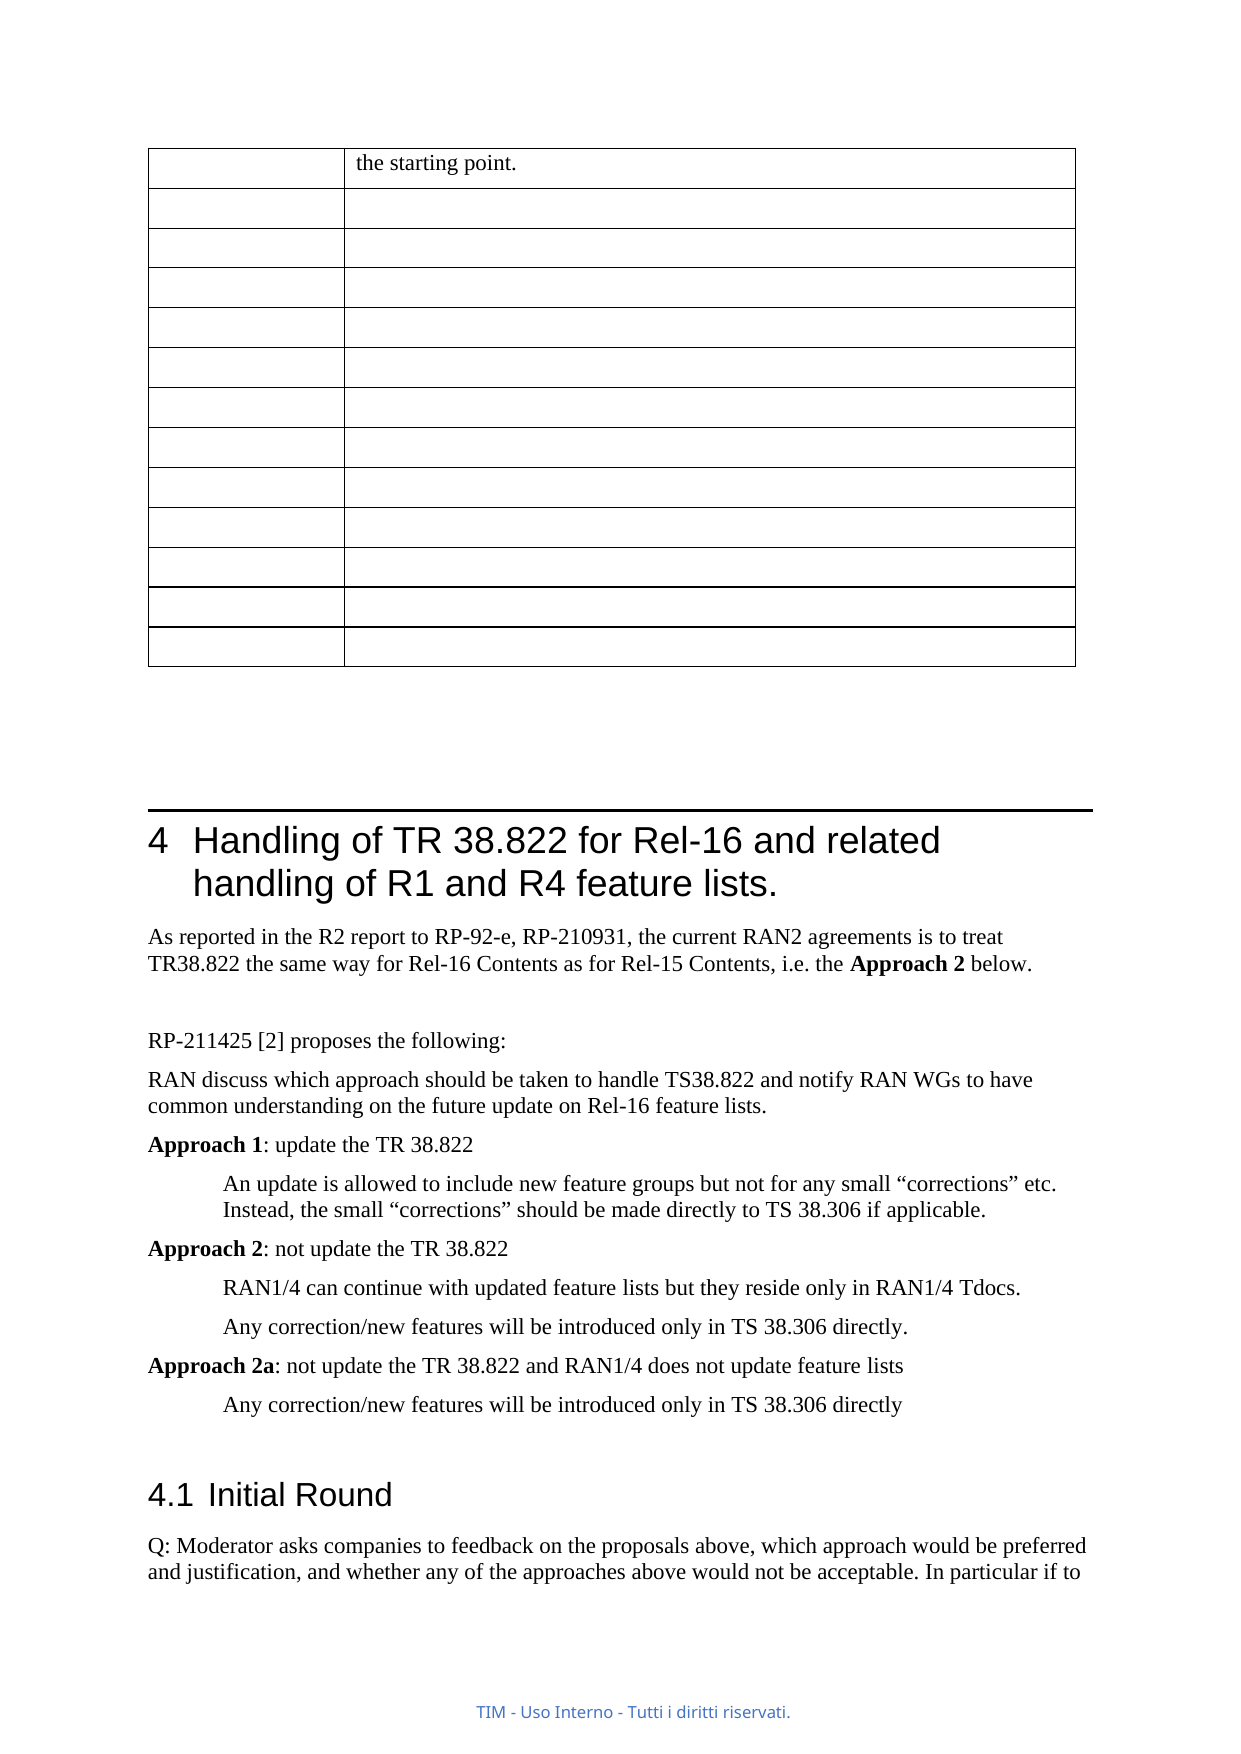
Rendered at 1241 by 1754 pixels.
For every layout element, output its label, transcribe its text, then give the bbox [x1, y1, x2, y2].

table_cell ZTE [149, 149, 344, 187]
text RAN1/4 can continue with updated feature lists but they reside only in RAN1/4 Tdocs. [223, 1274, 1093, 1301]
table_cell [149, 468, 344, 507]
table_cell [149, 428, 344, 467]
table_cell [149, 588, 344, 626]
table_cell [345, 189, 1075, 227]
table_cell [149, 348, 344, 387]
table_cell [345, 348, 1075, 387]
text Any correction/new features will be introduced only in TS 38.306 directly. [223, 1313, 1093, 1339]
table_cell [345, 149, 1075, 187]
table_cell [345, 588, 1075, 626]
table_cell [345, 508, 1075, 547]
text Any correction/new features will be introduced only in TS 38.306 directly [223, 1391, 1093, 1417]
table_cell [345, 468, 1075, 507]
table_cell [345, 628, 1075, 666]
table_cell [345, 388, 1075, 427]
text Approach 1: update the TR 38.822 [148, 1131, 1093, 1158]
text As reported in the R2 report to RP-92-e, RP-210931, the current RAN2 agreements is to treat TR38.822 the same way for Rel-16 Contents as for Rel-15 Contents, i.e. the Approach 2 below. [148, 923, 1093, 976]
table_cell [345, 268, 1075, 307]
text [148, 1532, 1093, 1585]
table_cell [345, 308, 1075, 347]
table_cell [149, 508, 344, 547]
table_cell [149, 628, 344, 666]
table_cell [149, 229, 344, 267]
text RP-211425 [2] proposes the following: [148, 1027, 1093, 1054]
text Approach 2a: not update the TR 38.822 and RAN1/4 does not update feature lists [148, 1352, 1093, 1378]
subtitle Handling of TR 38.822 for Rel-16 and related handling of R1 and R4 feature lists. [148, 812, 1093, 904]
table_cell [149, 388, 344, 427]
table_cell [149, 268, 344, 307]
table_cell [345, 548, 1075, 586]
table_cell [149, 548, 344, 586]
text Approach 2: not update the TR 38.822 [148, 1235, 1093, 1262]
text An update is allowed to include new feature groups but not for any small “corrections” etc. Instead, the small “corrections” should be made directly to TS 38.306 if applicable. [223, 1170, 1093, 1223]
subtitle Initial Round [148, 1475, 1093, 1513]
table_cell [149, 189, 344, 227]
table_cell [149, 308, 344, 347]
table_cell [345, 229, 1075, 267]
table_cell [345, 428, 1075, 467]
text RAN discuss which approach should be taken to handle TS38.822 and notify RAN WGs to have common understanding on the future update on Rel-16 feature lists. [148, 1066, 1093, 1119]
